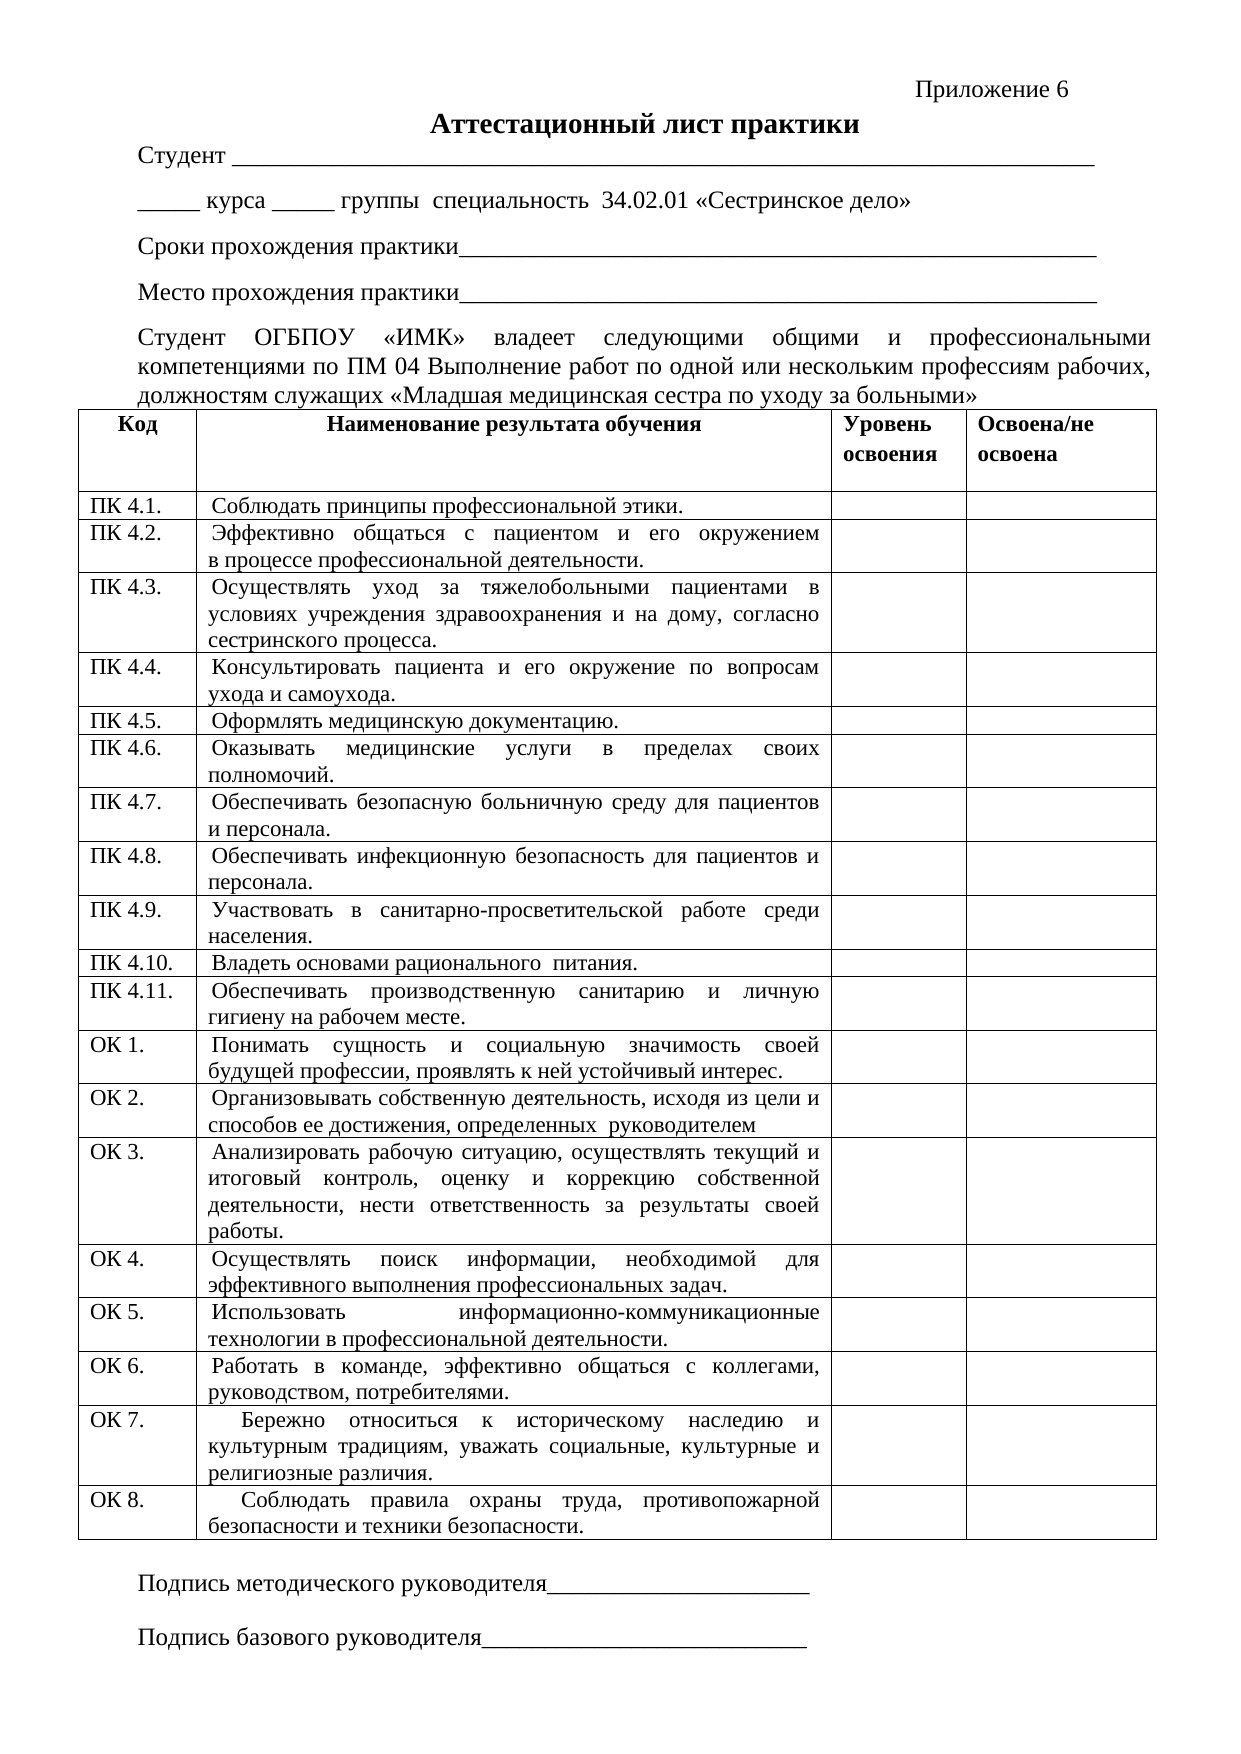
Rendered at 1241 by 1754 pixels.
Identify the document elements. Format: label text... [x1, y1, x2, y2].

table_cell Соблюдать правила охраны труда, противопожарной безопасности и техники безопасности. [197, 1486, 831, 1539]
table_cell ПК 4.9. [79, 896, 196, 948]
table_cell [967, 977, 1156, 1029]
table_cell [832, 977, 966, 1029]
text Студент ОГБПОУ «ИМК» владеет следующими общими и профессиональными компетенциями по ПМ 04 Выполнение работ по одной или нескольким профессиям рабочих, должностям служащих «Младшая медицинская сестра по уходу за больными» [137, 322, 1152, 409]
table_cell ОК 4. [79, 1245, 196, 1297]
table_cell ПК 4.3. [79, 573, 196, 652]
table_cell [832, 788, 966, 841]
table_cell [967, 842, 1156, 895]
text Студент _____________________________________________________________________ [137, 140, 1152, 169]
table_cell ПК 4.1. [79, 492, 196, 518]
table_cell ОК 3. [79, 1138, 196, 1243]
table_cell Обеспечивать инфекционную безопасность для пациентов и персонала. [197, 842, 831, 895]
table_cell Оформлять медицинскую документацию. [197, 707, 831, 733]
table_cell [832, 1406, 966, 1485]
table_cell ОК 1. [79, 1031, 196, 1083]
table_cell Участвовать в санитарно-просветительской работе среди населения. [197, 896, 831, 948]
table_cell [832, 653, 966, 706]
table_cell [967, 1245, 1156, 1297]
table_cell Оказывать медицинские услуги в пределах своих полномочий. [197, 735, 831, 787]
table_cell [832, 1031, 966, 1083]
table_cell [967, 492, 1156, 518]
table_cell ПК 4.10. [79, 950, 196, 976]
text Подпись базового руководителя__________________________ [137, 1622, 1152, 1651]
table_cell ПК 4.2. [79, 520, 196, 572]
table_cell [832, 1084, 966, 1137]
table_cell ПК 4.8. [79, 842, 196, 895]
table_header Код [79, 410, 196, 491]
table_cell [832, 1352, 966, 1405]
table_cell Использовать информационно-коммуникационные технологии в профессиональной деятельности. [197, 1298, 831, 1351]
table_cell ПК 4.7. [79, 788, 196, 841]
text Подпись методического руководителя_____________________ [137, 1568, 1152, 1597]
table_cell ОК 5. [79, 1298, 196, 1351]
table_cell ПК 4.4. [79, 653, 196, 706]
table_cell [832, 1245, 966, 1297]
table_cell [967, 1486, 1156, 1539]
table_header Освоена/не освоена [967, 410, 1156, 491]
table_cell [967, 1031, 1156, 1083]
table_cell [967, 1352, 1156, 1405]
table_cell Эффективно общаться с пациентом и его окружением в процессе профессиональной деятельности. [197, 520, 831, 572]
table_cell [967, 573, 1156, 652]
table_cell [832, 492, 966, 518]
table_cell Работать в команде, эффективно общаться с коллегами, руководством, потребителями. [197, 1352, 831, 1405]
table_cell [967, 707, 1156, 733]
table_cell [967, 653, 1156, 706]
table_cell ПК 4.11. [79, 977, 196, 1029]
table_cell ОК 8. [79, 1486, 196, 1539]
table_cell [967, 520, 1156, 572]
table_cell Организовывать собственную деятельность, исходя из цели и способов ее достижения, определенных руководителем [197, 1084, 831, 1137]
table_cell [967, 1084, 1156, 1137]
table_cell Обеспечивать безопасную больничную среду для пациентов и персонала. [197, 788, 831, 841]
text Место прохождения практики___________________________________________________ [137, 277, 1152, 306]
table_cell [832, 1138, 966, 1243]
text _____ курса _____ группы специальность 34.02.01 «Сестринское дело» [137, 186, 1152, 214]
table_cell Соблюдать принципы профессиональной этики. [197, 492, 831, 518]
table_cell ПК 4.6. [79, 735, 196, 787]
text Сроки прохождения практики___________________________________________________ [137, 231, 1152, 260]
table_cell [832, 896, 966, 948]
table_cell [967, 1406, 1156, 1485]
table_cell Анализировать рабочую ситуацию, осуществлять текущий и итоговый контроль, оценку и коррекцию собственной деятельности, нести ответственность за результаты своей работы. [197, 1138, 831, 1243]
table_cell Владеть основами рационального питания. [197, 950, 831, 976]
table_cell [832, 1486, 966, 1539]
table_cell [967, 1298, 1156, 1351]
table_cell [967, 735, 1156, 787]
table_cell Осуществлять поиск информации, необходимой для эффективного выполнения профессиональных задач. [197, 1245, 831, 1297]
table_cell [832, 1298, 966, 1351]
table_cell [832, 573, 966, 652]
table_cell [832, 707, 966, 733]
table_cell [832, 520, 966, 572]
table_cell [832, 842, 966, 895]
table_cell ОК 2. [79, 1084, 196, 1137]
text Приложение 6 [221, 74, 1069, 103]
table_header Уровень освоения [832, 410, 966, 491]
table_cell Бережно относиться к историческому наследию и культурным традициям, уважать социальные, культурные и религиозные различия. [197, 1406, 831, 1485]
table_cell ОК 6. [79, 1352, 196, 1405]
table_cell Обеспечивать производственную санитарию и личную гигиену на рабочем месте. [197, 977, 831, 1029]
table_cell [967, 1138, 1156, 1243]
table_cell [832, 950, 966, 976]
text Аттестационный лист практики [137, 107, 1152, 140]
table_cell ПК 4.5. [79, 707, 196, 733]
table_cell [967, 950, 1156, 976]
table_header Наименование результата обучения [197, 410, 831, 491]
table_cell [967, 788, 1156, 841]
table_cell [832, 735, 966, 787]
table_cell Консультировать пациента и его окружение по вопросам ухода и самоухода. [197, 653, 831, 706]
table_cell Осуществлять уход за тяжелобольными пациентами в условиях учреждения здравоохранения и на дому, согласно сестринского процесса. [197, 573, 831, 652]
table_cell Понимать сущность и социальную значимость своей будущей профессии, проявлять к ней устойчивый интерес. [197, 1031, 831, 1083]
table_cell [967, 896, 1156, 948]
table_cell ОК 7. [79, 1406, 196, 1485]
